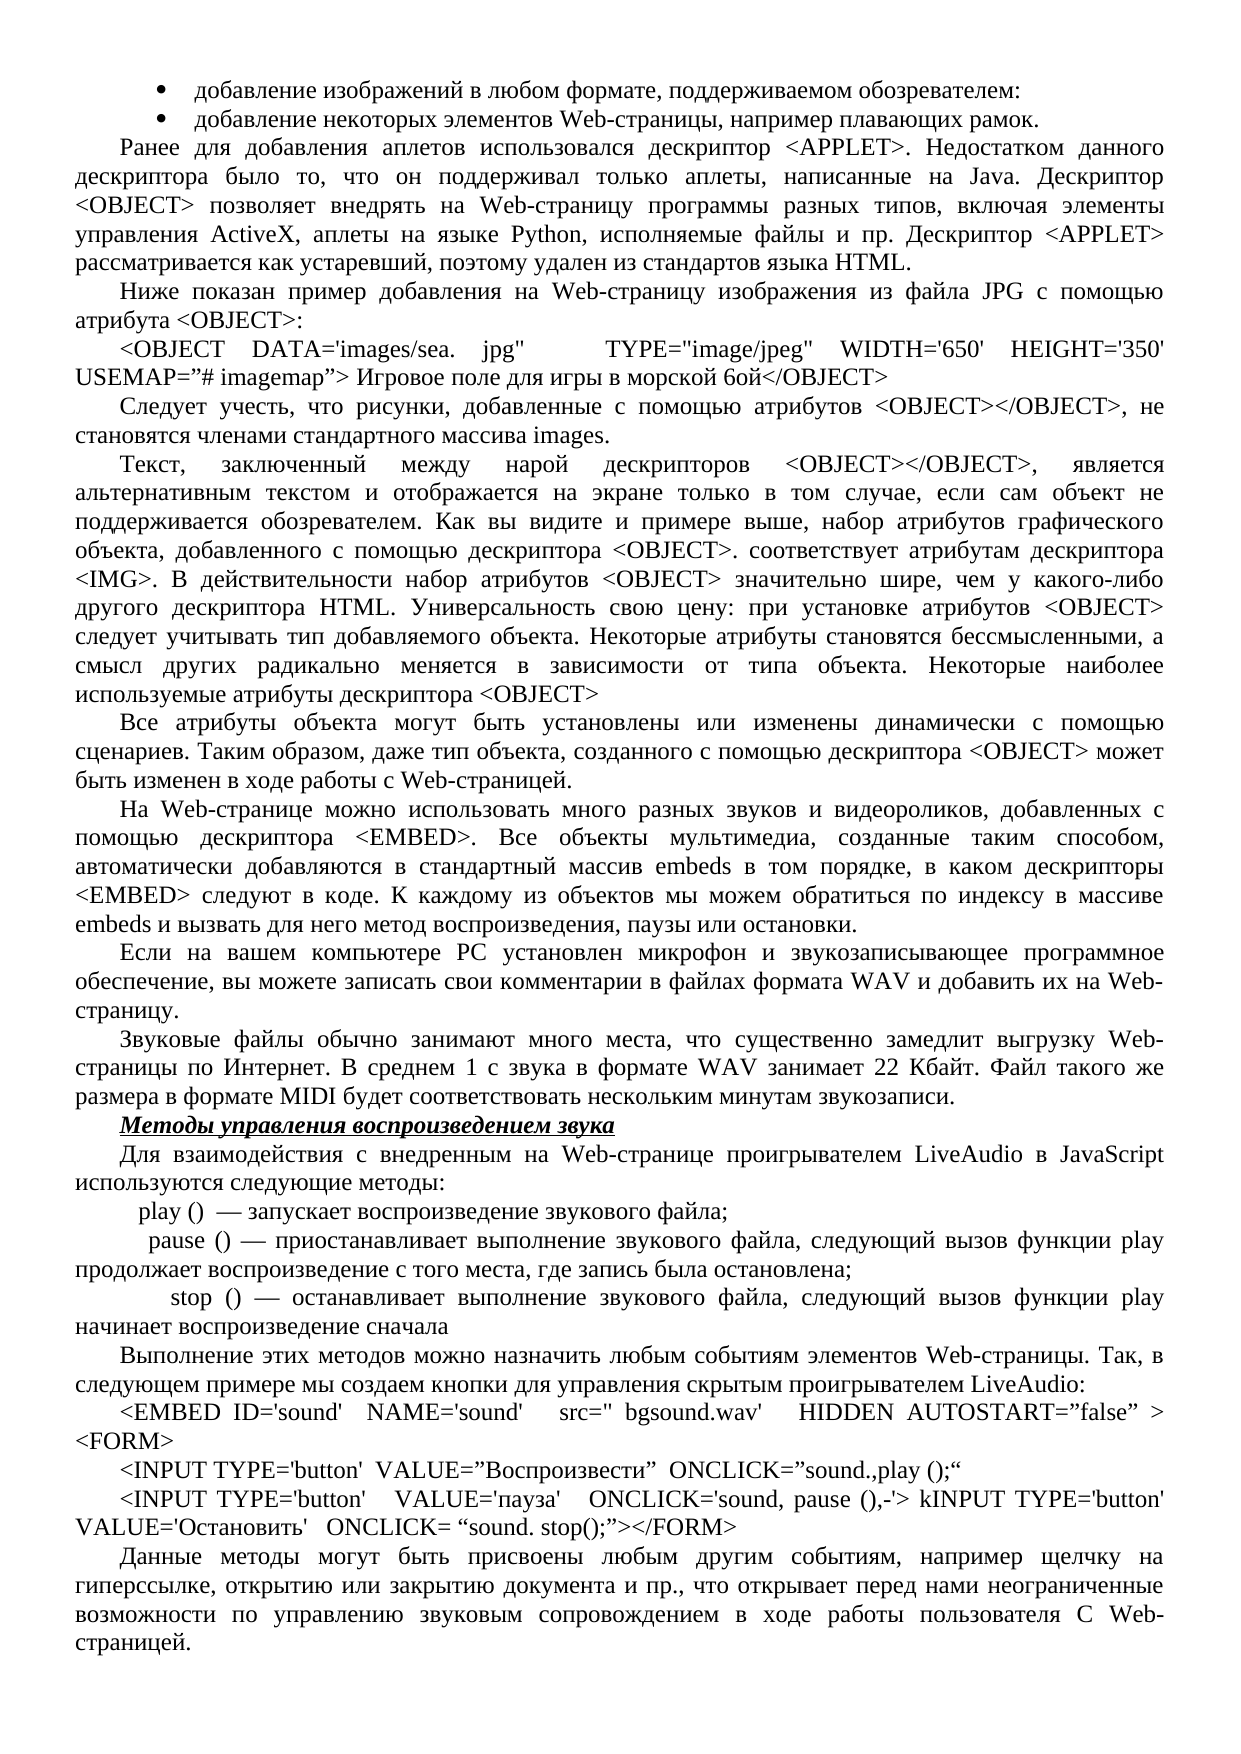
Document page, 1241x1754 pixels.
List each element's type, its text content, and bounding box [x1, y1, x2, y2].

text На Web-странице можно использовать много разных звуков и видеороликов, добавленных с помощью дескриптора <EMBED>. Все объекты мультимедиа, созданные таким способом, автоматически добавляются в стандартный массив embeds в том порядке, в каком дескрипторы <EMBED> следуют в коде. К каждому из объектов мы можем обратиться по индексу в массиве embeds и вызвать для него метод воспроизведения, паузы или остановки. [75, 794, 1165, 937]
text Если на вашем компьютере PC установлен микрофон и звукозаписывающее программное обеспечение, вы можете записать свои комментарии в файлах формата WAV и добавить их на Web-страницу. [75, 937, 1165, 1024]
text <INPUT TYPE='button' VALUE=”Воспроизвести” ONCLICK=”sound.,play ();“ [75, 1455, 1165, 1484]
text pause () — приостанавливает выполнение звукового файла, следующий вызов функции play продолжает воспроизведение с того места, где запись была остановлена; [75, 1225, 1165, 1282]
text Ранее для добавления аплетов использовался дескриптор <APPLET>. Недостатком данного дескриптора было то, что он поддерживал только аплеты, написанные на Java. Дескриптор <OBJECT> позволяет внедрять на Web-страницу программы разных типов, включая элементы управления ActiveX, аплеты на языке Python, исполняемые файлы и пр. Дескриптор <APPLET> рассматривается как устаревший, поэтому удален из стандартов языка HTML. [75, 132, 1165, 276]
text Следует учесть, что рисунки, добавленные с помощью атрибутов <OBJECT></OBJECT>, не становятся членами стандартного массива images. [75, 391, 1165, 449]
text Звуковые файлы обычно занимают много места, что существенно замедлит выгрузку Web-страницы по Интернет. В среднем 1 с звука в формате WAV занимает 22 Кбайт. Файл такого же размера в формате MIDI будет соответствовать нескольким минутам звукозаписи. [75, 1024, 1165, 1110]
text Методы управления воспроизведением звука [75, 1110, 1165, 1139]
list добавление изображений в любом формате, поддерживаемом обозревателем: [157, 75, 1165, 104]
text Ниже показан пример добавления на Web-страницу изображения из файла JPG с помощью атрибута <OBJECT>: [75, 276, 1165, 334]
text <OBJECT DATA='images/sea. jpg" TYPE="image/jpeg" WIDTH='650' HEIGHT='350' USEMAP=”# imagemap”> Игровое поле для игры в морской 6oй</OBJECT> [75, 334, 1165, 391]
text play () — запускает воспроизведение звукового файла; [75, 1196, 1165, 1225]
text <INPUT TYPE='button' VALUE='пауза' ONCLICK='sound, pause (),-'> kINPUT TYPE='button' VALUE='Остановить' ONCLICK= “sound. stop();”></FORM> [75, 1484, 1165, 1541]
text Текст, заключенный между нарой дескрипторов <OBJECT></OBJECT>, является альтернативным текстом и отображается на экране только в том случае, если сам объект не поддерживается обозревателем. Как вы видите и примере выше, набор атрибутов графического объекта, добавленного с помощью дескриптора <OBJECT>. соответствует атрибутам дескриптора <IMG>. В действительности набор атрибутов <OBJECT> значительно шире, чем у какого-либо другого дескриптора HTML. Универсальность свою цену: при установке атрибутов <OBJECT> следует учитывать тип добавляемого объекта. Некоторые атрибуты становятся бессмысленными, а смысл других радикально меняется в зависимости от типа объекта. Некоторые наиболее используемые атрибуты дескриптора <OBJECT> [75, 449, 1165, 707]
text Данные методы могут быть присвоены любым другим событиям, например щелчку на гиперссылке, открытию или закрытию документа и пр., что открывает перед нами неограниченные возможности по управлению звуковым сопровождением в ходе работы пользователя С Web-страницей. [75, 1541, 1165, 1656]
text Все атрибуты объекта могут быть установлены или изменены динамически с помощью сценариев. Таким образом, даже тип объекта, созданного с помощью дескриптора <OBJECT> может быть изменен в ходе работы с Web-страницей. [75, 707, 1165, 794]
text Выполнение этих методов можно назначить любым событиям элементов Web-страницы. Так, в следующем примере мы создаем кнопки для управления скрытым проигрывателем LiveAudio: [75, 1340, 1165, 1397]
text Для взаимодействия с внедренным на Web-странице проигрывателем LiveAudio в JavaScript используются следующие методы: [75, 1139, 1165, 1196]
text stop () — останавливает выполнение звукового файла, следующий вызов функции play начинает воспроизведение сначала [75, 1282, 1165, 1340]
list добавление некоторых элементов Web-страницы, например плавающих рамок. [157, 104, 1165, 132]
text <EMBED ID='sound' NAME='sound' src=" bgsound.wav' HIDDEN AUTOSTART=”false” > <FORM> [75, 1397, 1165, 1455]
